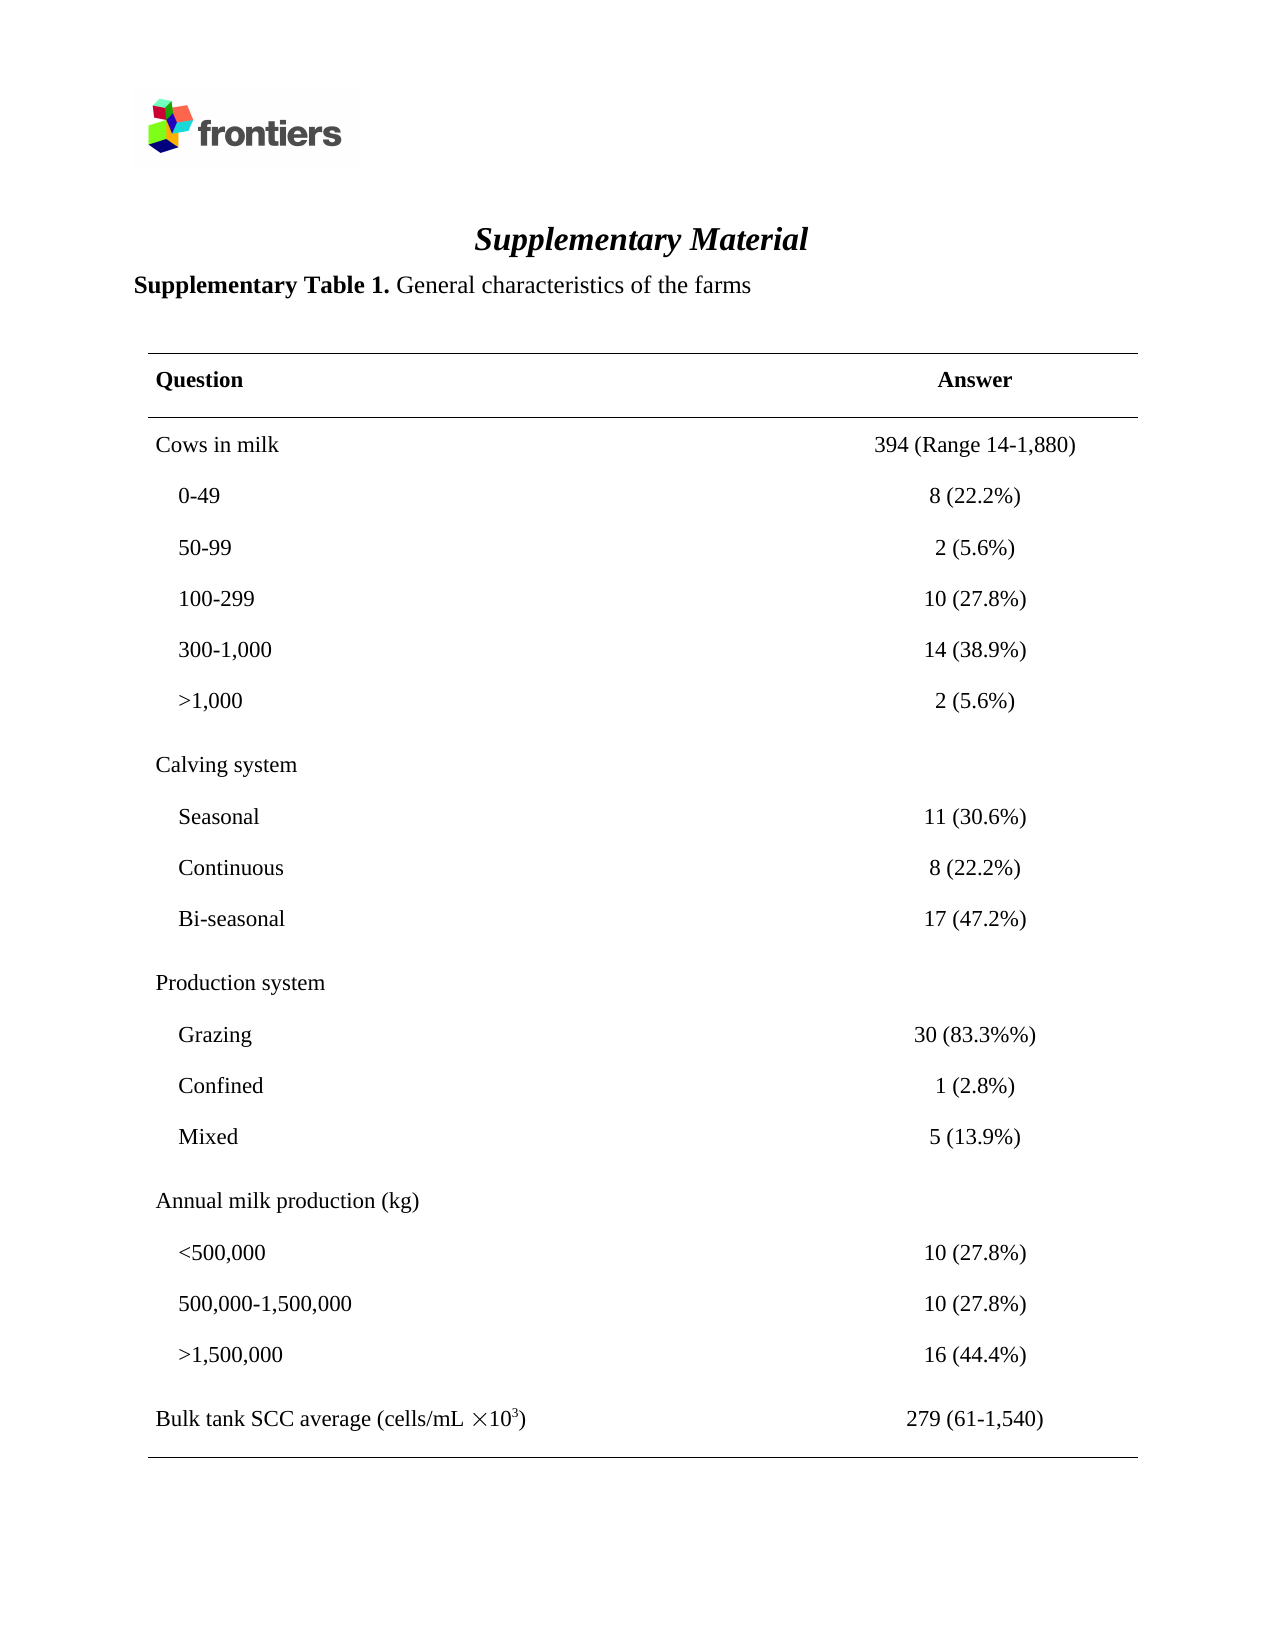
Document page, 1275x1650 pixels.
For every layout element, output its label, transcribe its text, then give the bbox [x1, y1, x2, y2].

table_cell 11 (30.6%) 8 (22.2%) 17 (47.2%) [813, 739, 1137, 957]
table_cell Annual milk production (kg) <500,000 500,000-1,500,000 >1,500,000 [148, 1175, 812, 1393]
table_cell Production system Grazing Confined Mixed [148, 957, 812, 1175]
table_cell Calving system Seasonal Continuous Bi-seasonal [148, 739, 812, 957]
table_cell 394 (Range 14-1,880) 8 (22.2%) 2 (5.6%) 10 (27.8%) 14 (38.9%) 2 (5.6%) [813, 418, 1137, 739]
table_header Question [148, 354, 812, 417]
picture [133, 87, 361, 169]
text Supplementary Material [133, 219, 1152, 257]
table_cell 279 (61-1,540) [813, 1393, 1137, 1457]
text Supplementary Table 1. General characteristics of the farms [133, 270, 1152, 299]
table_cell 30 (83.3%%) 1 (2.8%) 5 (13.9%) [813, 957, 1137, 1175]
table_cell Bulk tank SCC average (cells/mL 103) [148, 1393, 812, 1457]
table_header Answer [813, 354, 1137, 417]
table_cell Cows in milk 0-49 50-99 100-299 300-1,000 >1,000 [148, 418, 812, 739]
table_cell 10 (27.8%) 10 (27.8%) 16 (44.4%) [813, 1175, 1137, 1393]
